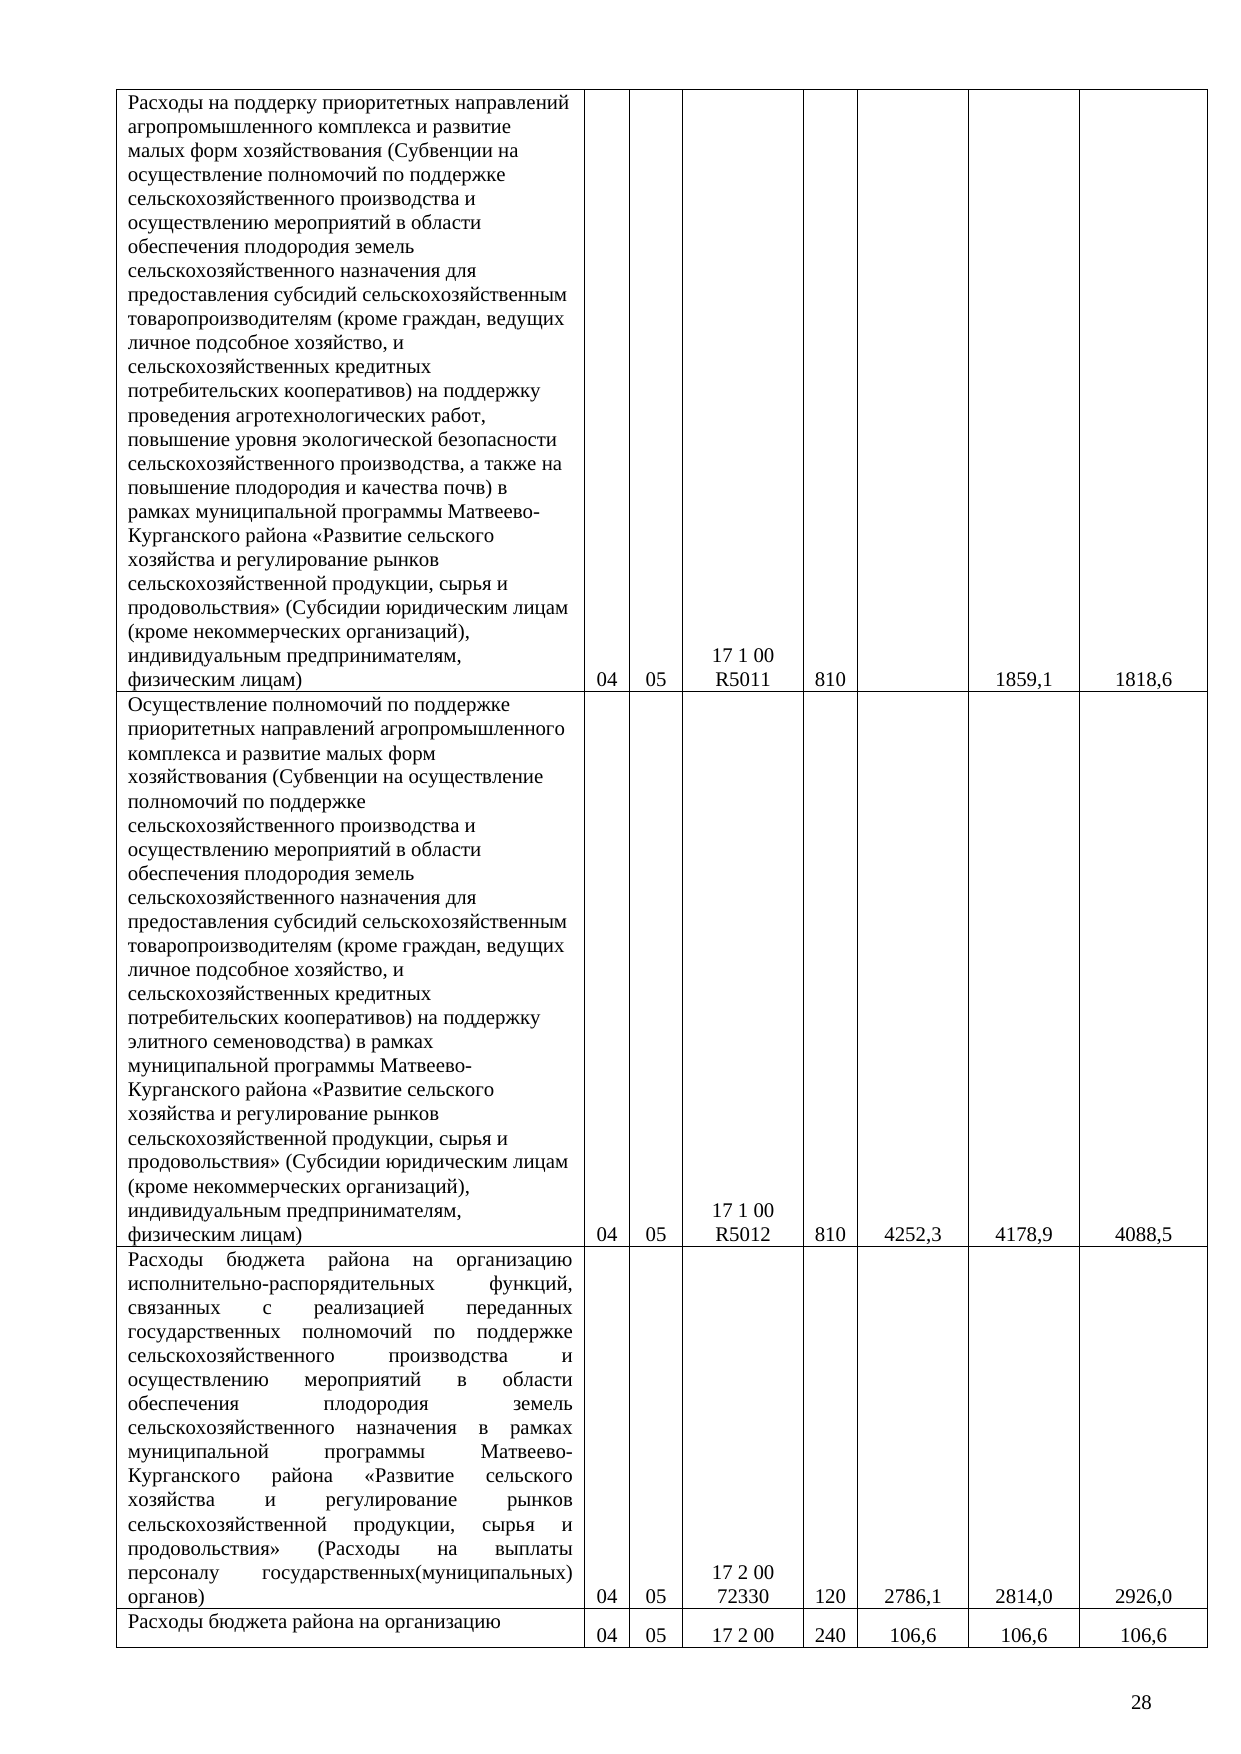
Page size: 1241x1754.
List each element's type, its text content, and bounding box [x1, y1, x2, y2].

table_cell 05 [630, 1247, 682, 1608]
table_cell 1859,1 [969, 90, 1079, 691]
table_cell 1818,6 [1080, 90, 1207, 691]
table_cell 4252,3 [858, 692, 968, 1246]
table_cell 4178,9 [969, 692, 1079, 1246]
table_cell 05 [630, 1609, 682, 1647]
table_cell 106,6 [858, 1609, 968, 1647]
table_cell Расходы бюджета района на организацию исполнительно-распорядительных функций, связанных с реализацией переданных государственных полномочий по поддержке сельскохозяйственного производства и осуществлению мероприятий в области обеспечения плодородия земель сельскохозяйственного назначения в рамках муниципальной программы Матвеево-Курганского района «Развитие сельского хозяйства и регулирование рынков сельскохозяйственной продукции, сырья и продовольствия» (Расходы на выплаты персоналу государственных(муниципальных) органов) [117, 1247, 584, 1608]
table_cell 106,6 [1080, 1609, 1207, 1647]
table_cell 4088,5 [1080, 692, 1207, 1246]
table_cell [858, 90, 968, 691]
table_cell 2786,1 [858, 1247, 968, 1608]
table_cell 05 [630, 692, 682, 1246]
table_cell 04 [585, 1247, 629, 1608]
table_cell 810 [804, 90, 857, 691]
table_cell 17 2 00 72330 [683, 1247, 803, 1608]
table_cell 04 [585, 90, 629, 691]
table_cell 2926,0 [1080, 1247, 1207, 1608]
table_cell 04 [585, 692, 629, 1246]
table_cell 2814,0 [969, 1247, 1079, 1608]
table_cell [117, 1609, 584, 1647]
table_cell Осуществление полномочий по поддержке приоритетных направлений агропромышленного комплекса и развитие малых форм хозяйствования (Субвенции на осуществление полномочий по поддержке сельскохозяйственного производства и осуществлению мероприятий в области обеспечения плодородия земель сельскохозяйственного назначения для предоставления субсидий сельскохозяйственным товаропроизводителям (кроме граждан, ведущих личное подсобное хозяйство, и сельскохозяйственных кредитных потребительских кооперативов) на поддержку элитного семеноводства) в рамках муниципальной программы Матвеево-Курганского района «Развитие сельского хозяйства и регулирование рынков сельскохозяйственной продукции, сырья и продовольствия» (Субсидии юридическим лицам (кроме некоммерческих организаций), индивидуальным предпринимателям, физическим лицам) [117, 692, 584, 1246]
table_cell 17 1 00 R5012 [683, 692, 803, 1246]
table_cell 120 [804, 1247, 857, 1608]
table_cell Расходы на поддерку приоритетных направлений агропромышленного комплекса и развитие малых форм хозяйствования (Субвенции на осуществление полномочий по поддержке сельскохозяйственного производства и осуществлению мероприятий в области обеспечения плодородия земель сельскохозяйственного назначения для предоставления субсидий сельскохозяйственным товаропроизводителям (кроме граждан, ведущих личное подсобное хозяйство, и сельскохозяйственных кредитных потребительских кооперативов) на поддержку проведения агротехнологических работ, повышение уровня экологической безопасности сельскохозяйственного производства, а также на повышение плодородия и качества почв) в рамках муниципальной программы Матвеево-Курганского района «Развитие сельского хозяйства и регулирование рынков сельскохозяйственной продукции, сырья и продовольствия» (Субсидии юридическим лицам (кроме некоммерческих организаций), индивидуальным предпринимателям, физическим лицам) [117, 90, 584, 691]
table_cell 05 [630, 90, 682, 691]
table_cell 04 [585, 1609, 629, 1647]
table_cell 810 [804, 692, 857, 1246]
table_cell 240 [804, 1609, 857, 1647]
table_cell 106,6 [969, 1609, 1079, 1647]
table_cell 17 1 00 R5011 [683, 90, 803, 691]
table_cell 17 2 00 72330 [683, 1609, 803, 1647]
